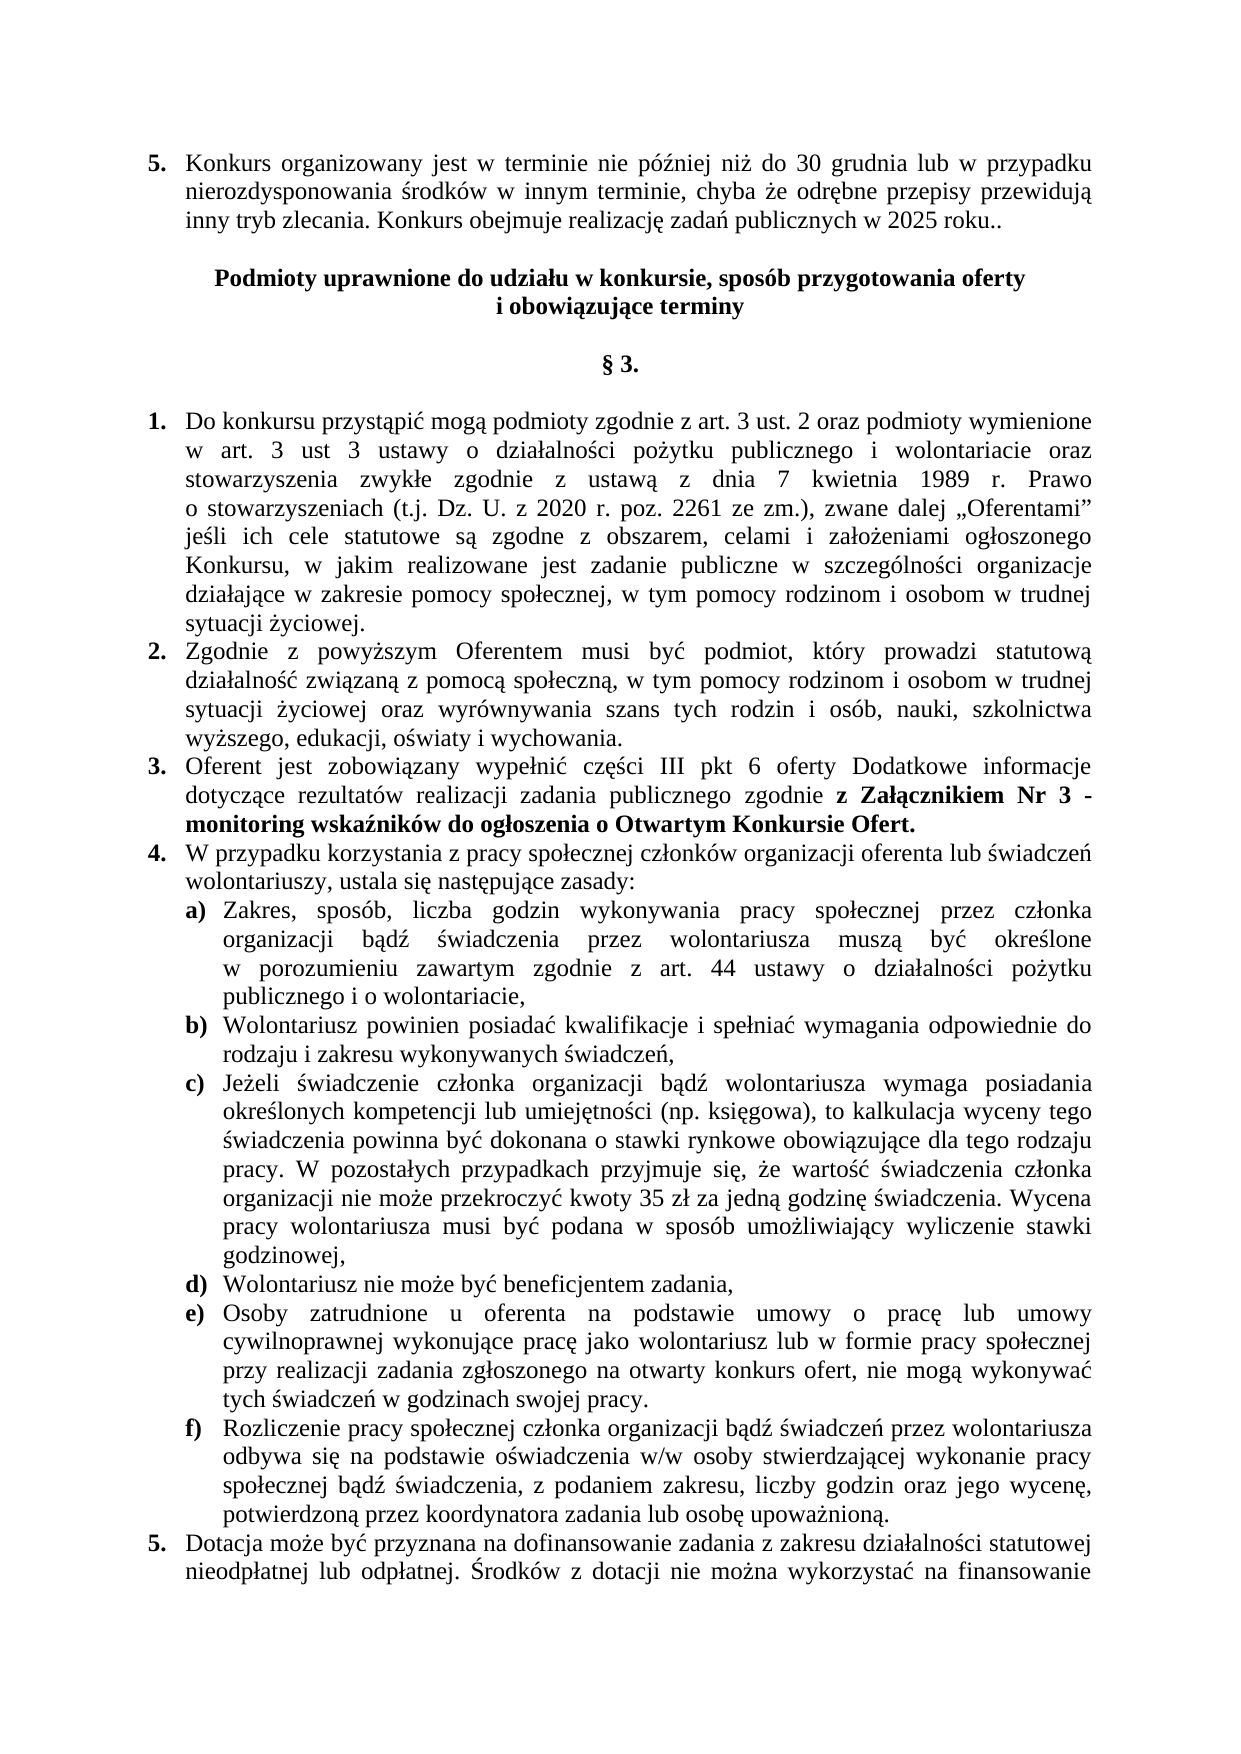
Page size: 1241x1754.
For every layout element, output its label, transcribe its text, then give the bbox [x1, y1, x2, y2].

list Konkurs organizowany jest w terminie nie później niż do 30 grudnia lub w przypadku nierozdysponowania środków w innym terminie, chyba że odrębne przepisy przewidują inny tryb zlecania. Konkurs obejmuje realizację zadań publicznych w 2025 roku.. [148, 148, 1093, 234]
list Jeżeli świadczenie członka organizacji bądź wolontariusza wymaga posiadania określonych kompetencji lub umiejętności (np. księgowa), to kalkulacja wyceny tego świadczenia powinna być dokonana o stawki rynkowe obowiązujące dla tego rodzaju pracy. W pozostałych przypadkach przyjmuje się, że wartość świadczenia członka organizacji nie może przekroczyć kwoty 35 zł za jedną godzinę świadczenia. Wycena pracy wolontariusza musi być podana w sposób umożliwiający wyliczenie stawki godzinowej, [185, 1068, 1093, 1269]
list Do konkursu przystąpić mogą podmioty zgodnie z art. 3 ust. 2 oraz podmioty wymienione w art. 3 ust 3 ustawy o działalności pożytku publicznego i wolontariacie oraz stowarzyszenia zwykłe zgodnie z ustawą z dnia 7 kwietnia 1989 r. Prawo o stowarzyszeniach (t.j. Dz. U. z 2020 r. poz. 2261 ze zm.), zwane dalej „Oferentami” jeśli ich cele statutowe są zgodne z obszarem, celami i założeniami ogłoszonego Konkursu, w jakim realizowane jest zadanie publiczne w szczególności organizacje działające w zakresie pomocy społecznej, w tym pomocy rodzinom i osobom w trudnej sytuacji życiowej. [148, 406, 1093, 636]
list Zakres, sposób, liczba godzin wykonywania pracy społecznej przez członka organizacji bądź świadczenia przez wolontariusza muszą być określone w porozumieniu zawartym zgodnie z art. 44 ustawy o działalności pożytku publicznego i o wolontariacie, [185, 895, 1093, 1010]
text § 3. [148, 349, 1093, 378]
list Rozliczenie pracy społecznej członka organizacji bądź świadczeń przez wolontariusza odbywa się na podstawie oświadczenia w/w osoby stwierdzającej wykonanie pracy społecznej bądź świadczenia, z podaniem zakresu, liczby godzin oraz jego wycenę, potwierdzoną przez koordynatora zadania lub osobę upoważnioną. [185, 1413, 1093, 1528]
list Osoby zatrudnione u oferenta na podstawie umowy o pracę lub umowy cywilnoprawnej wykonujące pracę jako wolontariusz lub w formie pracy społecznej przy realizacji zadania zgłoszonego na otwarty konkurs ofert, nie mogą wykonywać tych świadczeń w godzinach swojej pracy. [185, 1298, 1093, 1413]
list Oferent jest zobowiązany wypełnić części III pkt 6 oferty Dodatkowe informacje dotyczące rezultatów realizacji zadania publicznego zgodnie z Załącznikiem Nr 3 - monitoring wskaźników do ogłoszenia o Otwartym Konkursie Ofert. [148, 751, 1093, 838]
text Podmioty uprawnione do udziału w konkursie, sposób przygotowania oferty i obowiązujące terminy [148, 263, 1093, 320]
list Wolontariusz powinien posiadać kwalifikacje i spełniać wymagania odpowiednie do rodzaju i zakresu wykonywanych świadczeń, [185, 1010, 1093, 1068]
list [148, 1528, 1093, 1585]
list W przypadku korzystania z pracy społecznej członków organizacji oferenta lub świadczeń wolontariuszy, ustala się następujące zasady: [148, 838, 1093, 895]
list Zgodnie z powyższym Oferentem musi być podmiot, który prowadzi statutową działalność związaną z pomocą społeczną, w tym pomocy rodzinom i osobom w trudnej sytuacji życiowej oraz wyrównywania szans tych rodzin i osób, nauki, szkolnictwa wyższego, edukacji, oświaty i wychowania. [148, 636, 1093, 751]
list Wolontariusz nie może być beneficjentem zadania, [185, 1269, 1093, 1298]
